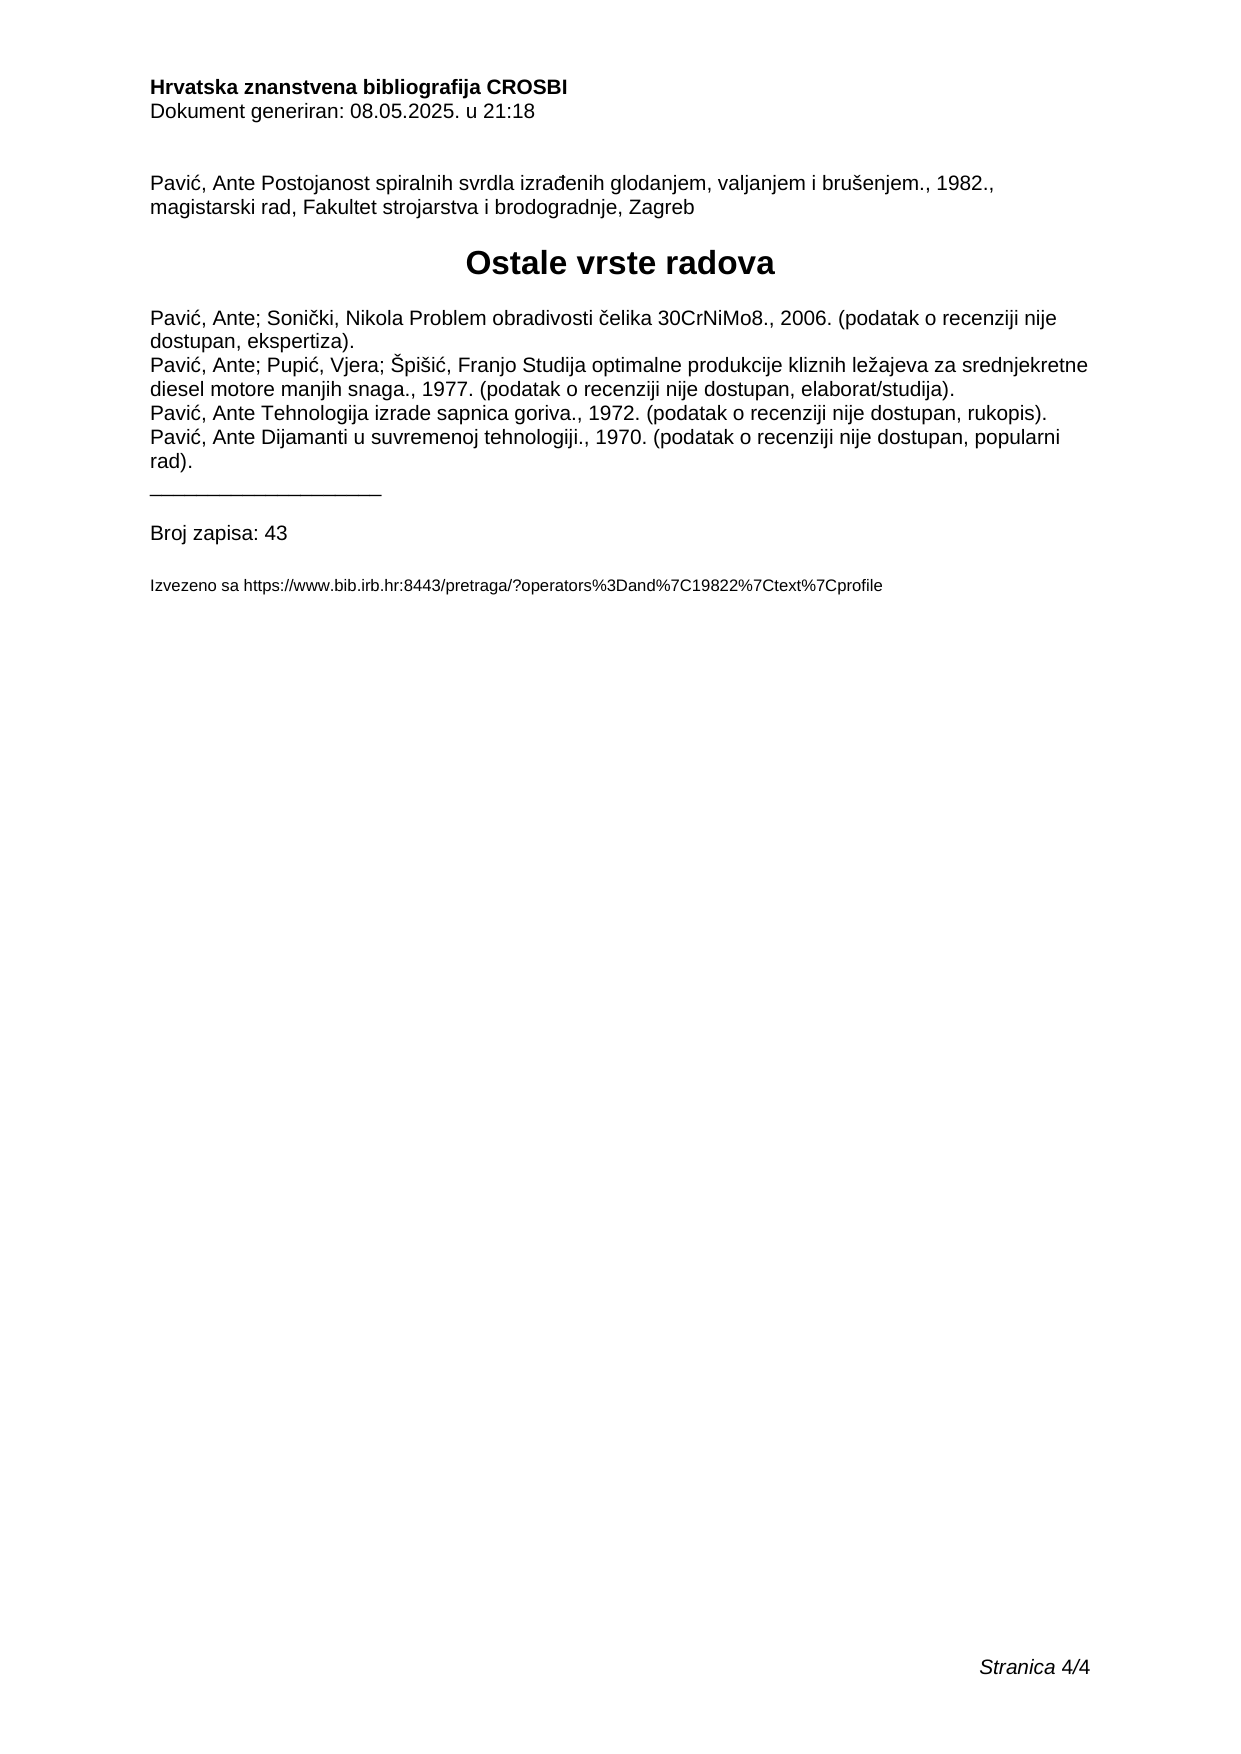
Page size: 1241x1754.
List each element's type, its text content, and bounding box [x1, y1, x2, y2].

subtitle Ostale vrste radova [150, 243, 1090, 281]
text Pavić, Ante; Sonički, Nikola [150, 305, 1090, 353]
text Pavić, Ante [150, 401, 1090, 425]
text Broj zapisa: 43 [150, 521, 1090, 545]
text Pavić, Ante [150, 425, 1090, 473]
text Izvezeno sa https://www.bib.irb.hr:8443/pretraga/?operators%3Dand%7C19822%7Ctext%7Cprofile [150, 576, 1090, 595]
text Pavić, Ante; Pupić, Vjera; Špišić, Franjo [150, 353, 1090, 401]
text Pavić, Ante [150, 171, 1090, 219]
text ____________________ [150, 473, 1090, 497]
